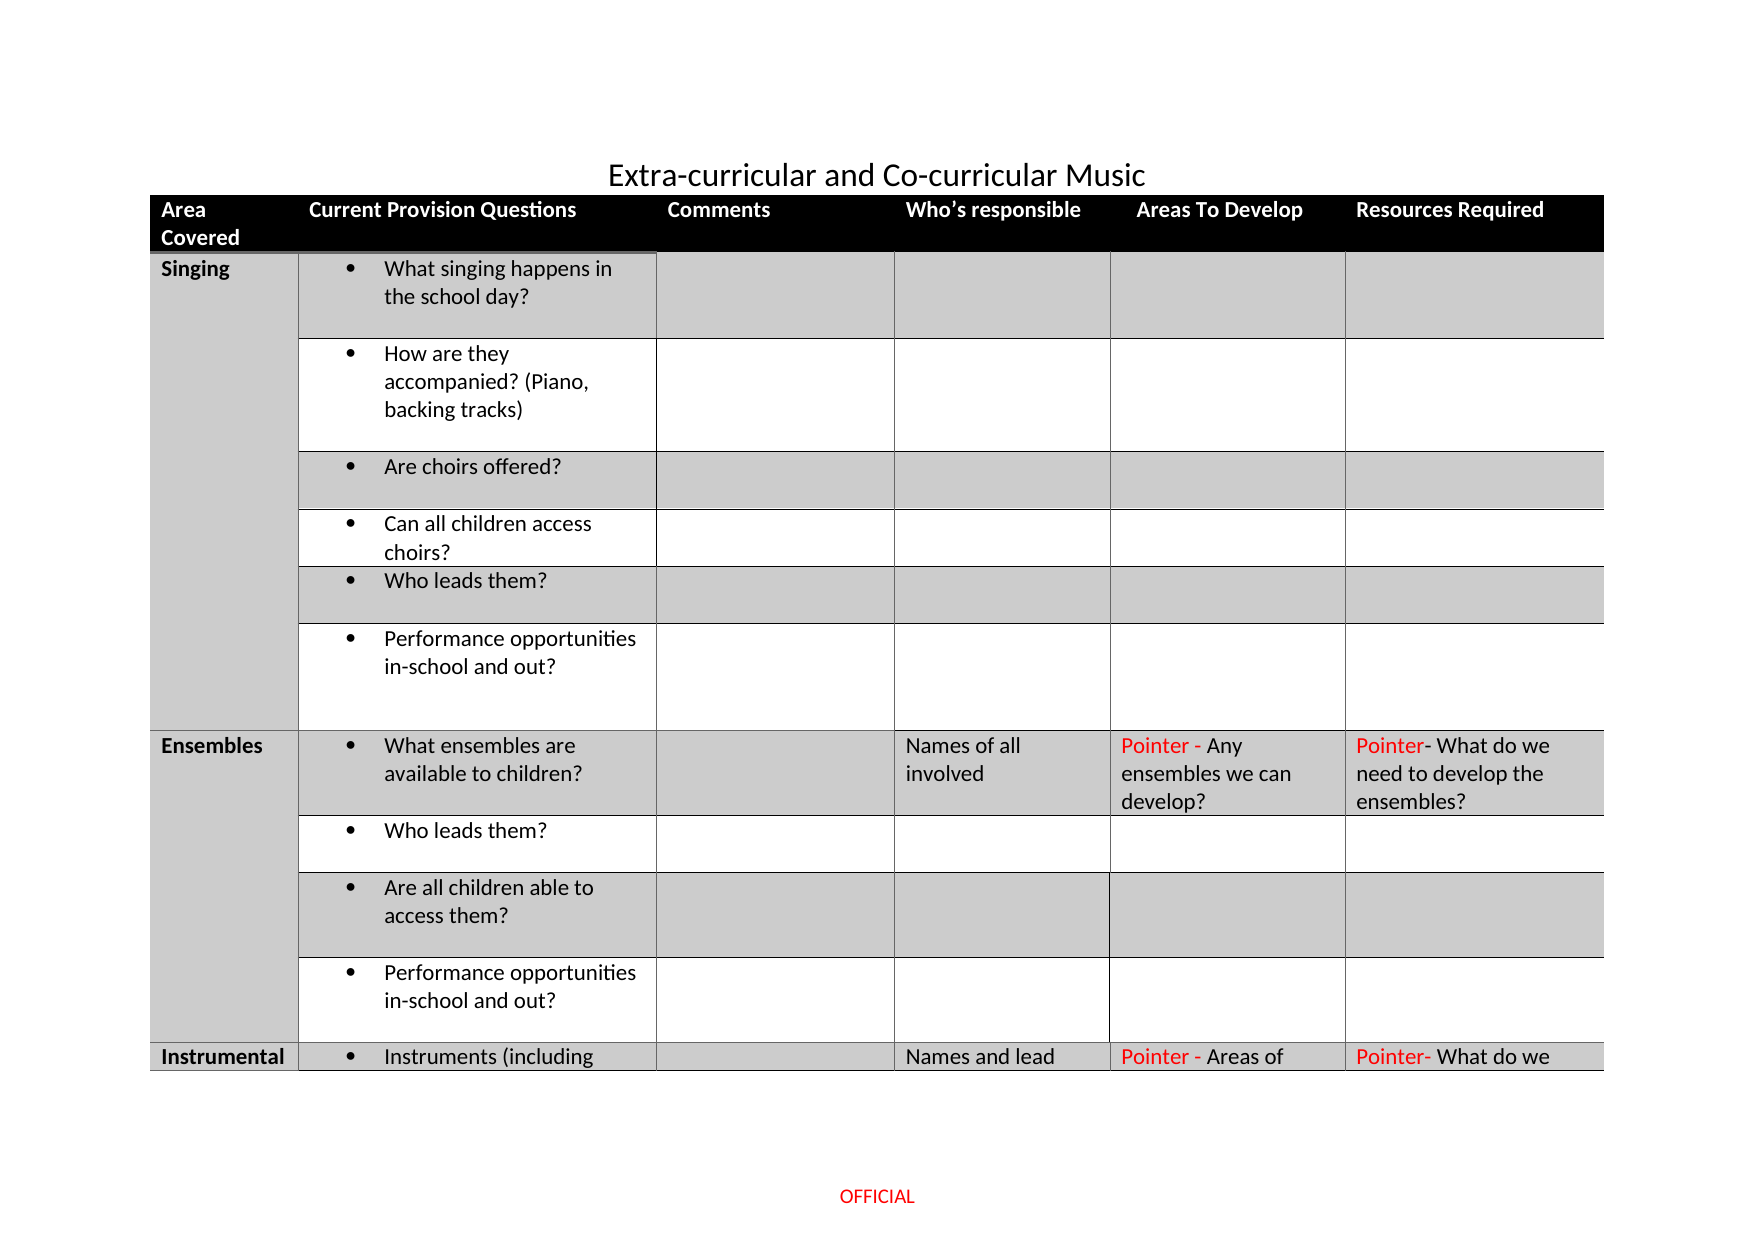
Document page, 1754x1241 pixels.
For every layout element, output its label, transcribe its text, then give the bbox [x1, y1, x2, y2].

table_cell [1111, 816, 1345, 872]
table_cell [657, 873, 894, 957]
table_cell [1346, 1043, 1604, 1070]
table_cell Instrumental Tuition [150, 1043, 298, 1070]
table_cell [1346, 873, 1604, 957]
table_cell Who leads them? [299, 567, 656, 623]
table_header Resources Required [1345, 195, 1604, 251]
table_cell [1346, 452, 1604, 508]
table_cell Pointer- What do we need to develop the ensembles? [1346, 731, 1604, 815]
table_cell [1110, 958, 1345, 1042]
table_cell [657, 452, 894, 508]
table_header Areas To Develop [1110, 195, 1345, 251]
table_cell [1111, 339, 1345, 451]
table_cell [1346, 339, 1604, 451]
table_cell [895, 510, 1110, 566]
table_cell [1111, 452, 1345, 508]
table_cell [657, 339, 894, 451]
subtitle Extra-curricular and Co-curricular Music [150, 154, 1604, 195]
table_cell How are they accompanied? (Piano, backing tracks) [299, 339, 656, 451]
table_cell [895, 816, 1110, 872]
table_cell [895, 624, 1110, 730]
table_header Who’s responsible [894, 195, 1110, 251]
table_cell [657, 510, 894, 566]
table_cell What singing happens in the school day? [299, 254, 656, 338]
table_cell [895, 452, 1110, 508]
table_cell Pointer - Any ensembles we can develop? [1111, 731, 1345, 815]
table_cell Performance opportunities in-school and out? [299, 958, 656, 1042]
table_cell [657, 1043, 894, 1070]
table_cell [1346, 510, 1604, 566]
table_cell Can all children access choirs? [299, 510, 656, 566]
table_cell [1346, 252, 1604, 338]
table_cell Names and lead [895, 1043, 1110, 1070]
table_cell Names of all involved [895, 731, 1110, 815]
table_cell [1111, 252, 1345, 338]
table_cell [657, 958, 894, 1042]
table_cell [657, 252, 894, 338]
table_cell [895, 252, 1110, 338]
table_header Area Covered [150, 195, 298, 251]
table_cell [657, 816, 894, 872]
table_cell [895, 339, 1110, 451]
table_cell Ensembles [150, 731, 298, 1042]
table_cell [895, 873, 1109, 957]
table_cell [895, 958, 1109, 1042]
table_cell Pointer - Areas of development/concern [1111, 1043, 1345, 1070]
table_cell [1110, 873, 1345, 957]
table_cell [1346, 624, 1604, 730]
table_cell [657, 731, 894, 815]
table_cell [1346, 958, 1604, 1042]
table_cell Are all children able to access them? [299, 873, 656, 957]
table_cell Are choirs offered? [299, 452, 656, 508]
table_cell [299, 1043, 656, 1070]
table_header Comments [656, 195, 894, 251]
table_cell Performance opportunities in-school and out? [299, 624, 656, 730]
table_cell Singing [150, 254, 298, 730]
table_cell [1346, 816, 1604, 872]
table_cell [1111, 567, 1345, 623]
table_cell [895, 567, 1110, 623]
table_cell [1111, 510, 1345, 566]
table_header Current Provision Questions [298, 195, 656, 251]
table_cell [1111, 624, 1345, 730]
table_cell Who leads them? [299, 816, 656, 872]
table_cell What ensembles are available to children? [299, 731, 656, 815]
table_cell [657, 567, 894, 623]
table_cell [1346, 567, 1604, 623]
table_cell [657, 624, 894, 730]
